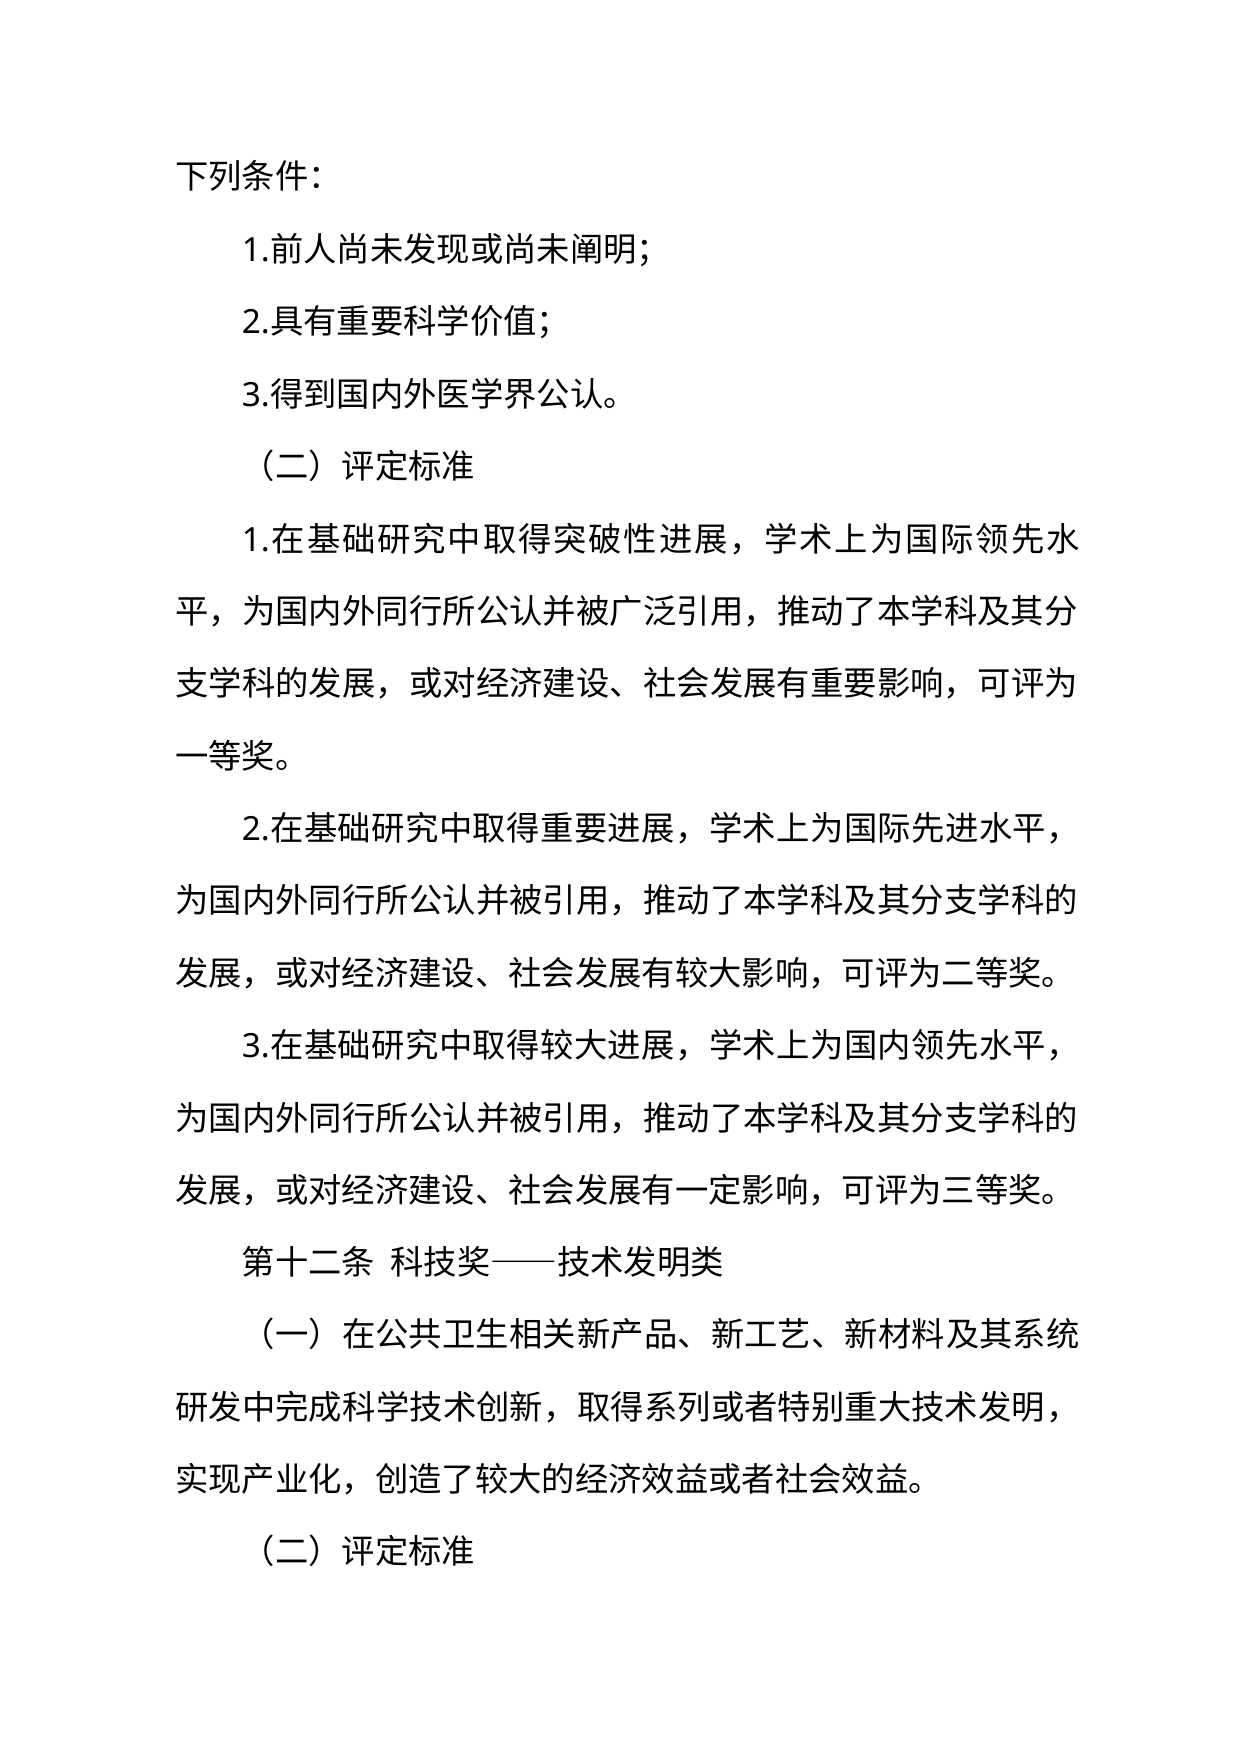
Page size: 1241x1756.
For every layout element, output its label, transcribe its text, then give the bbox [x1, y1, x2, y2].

text 第十二条 科技奖——技术发明类 [175, 1236, 1080, 1284]
list （一）在公共卫生相关新产品、新工艺、新材料及其系统研发中完成科学技术创新，取得系列或者特别重大技术发明，实现产业化，创造了较大的经济效益或者社会效益。 [175, 1308, 1080, 1501]
text （二）评定标准 [175, 440, 1080, 488]
text 1.在基础研究中取得突破性进展，学术上为国际领先水平，为国内外同行所公认并被广泛引用，推动了本学科及其分支学科的发展，或对经济建设、社会发展有重要影响，可评为一等奖。 [175, 512, 1080, 778]
list 2.具有重要科学价值； [175, 295, 1080, 343]
text 2.在基础研究中取得重要进展，学术上为国际先进水平，为国内外同行所公认并被引用，推动了本学科及其分支学科的发展，或对经济建设、社会发展有较大影响，可评为二等奖。 [175, 802, 1080, 995]
list （二）评定标准 [175, 1525, 1080, 1573]
list 3.得到国内外医学界公认。 [175, 367, 1080, 416]
text 3.在基础研究中取得较大进展，学术上为国内领先水平，为国内外同行所公认并被引用，推动了本学科及其分支学科的发展，或对经济建设、社会发展有一定影响，可评为三等奖。 [175, 1019, 1080, 1212]
text 1.前人尚未发现或尚未阐明； [175, 222, 1080, 271]
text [175, 150, 1080, 198]
